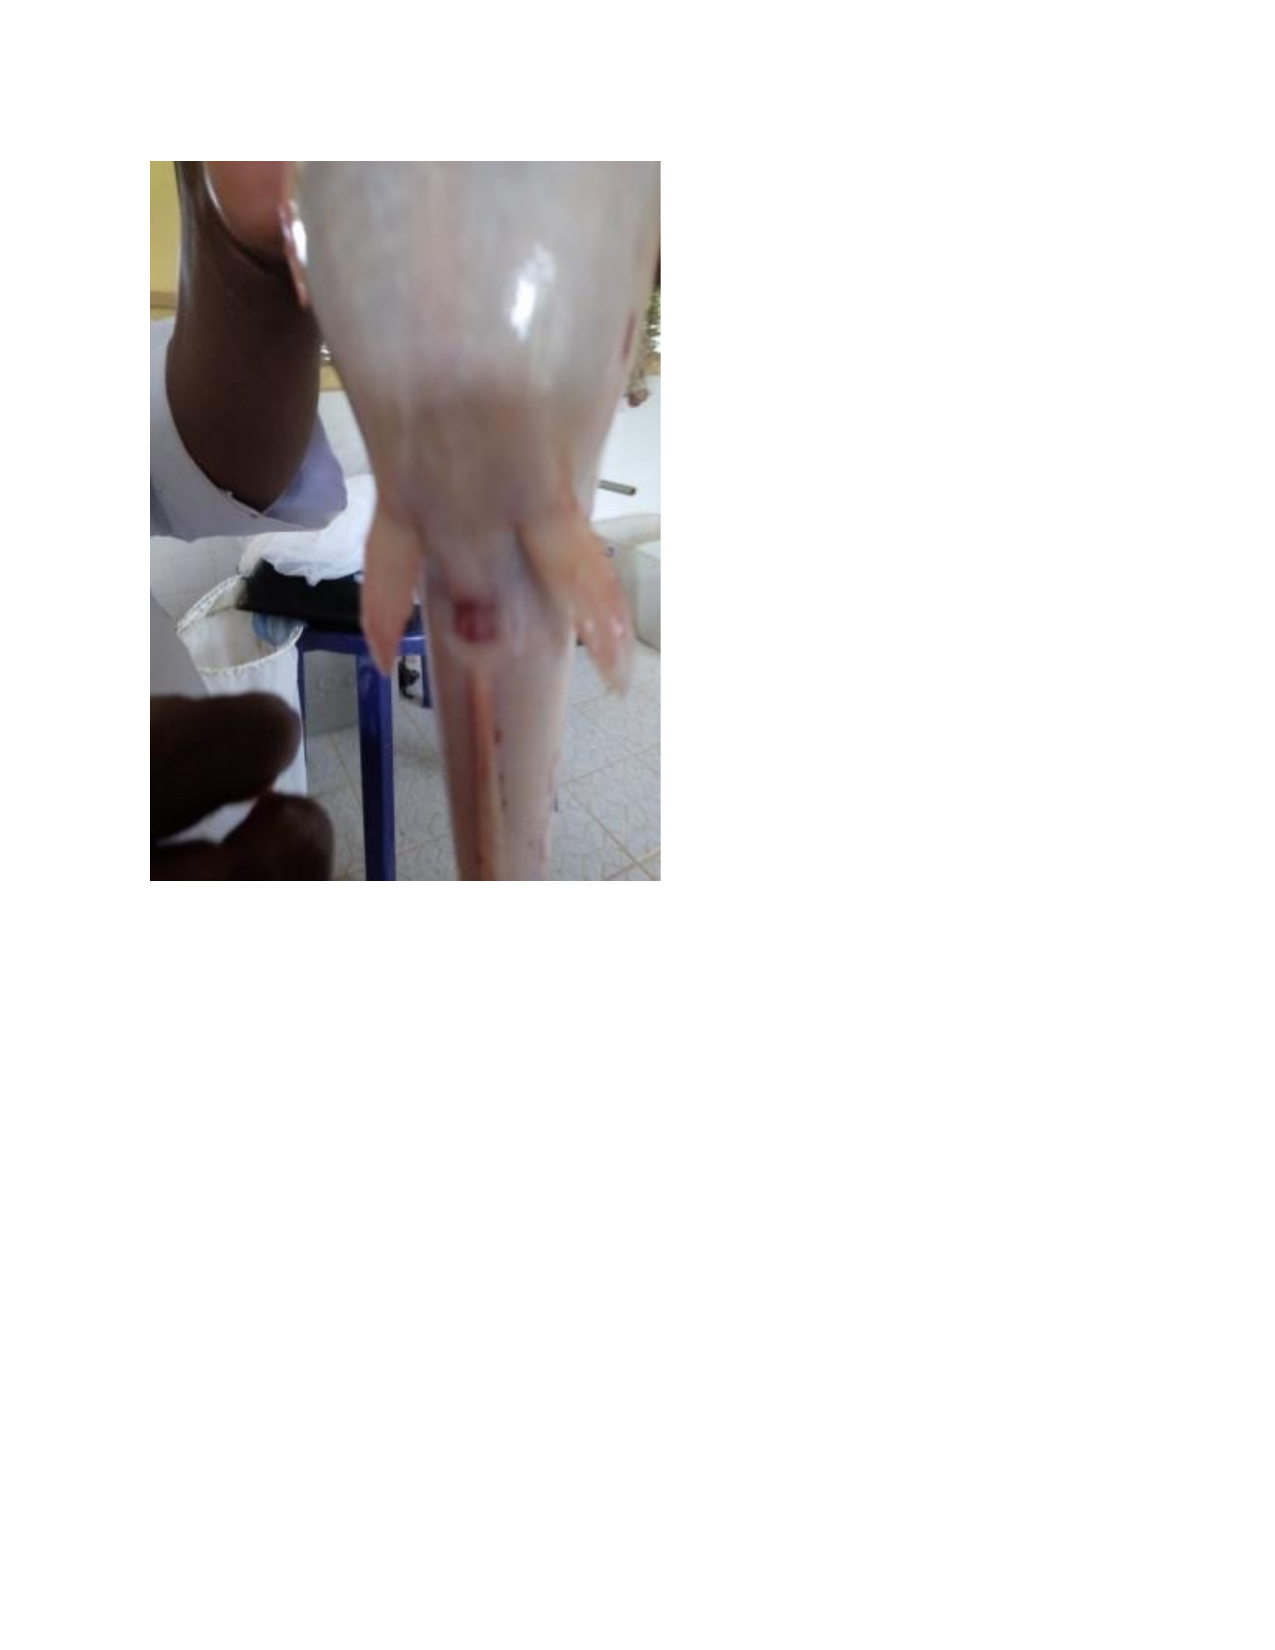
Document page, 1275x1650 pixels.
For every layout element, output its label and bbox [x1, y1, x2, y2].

picture [150, 161, 661, 881]
